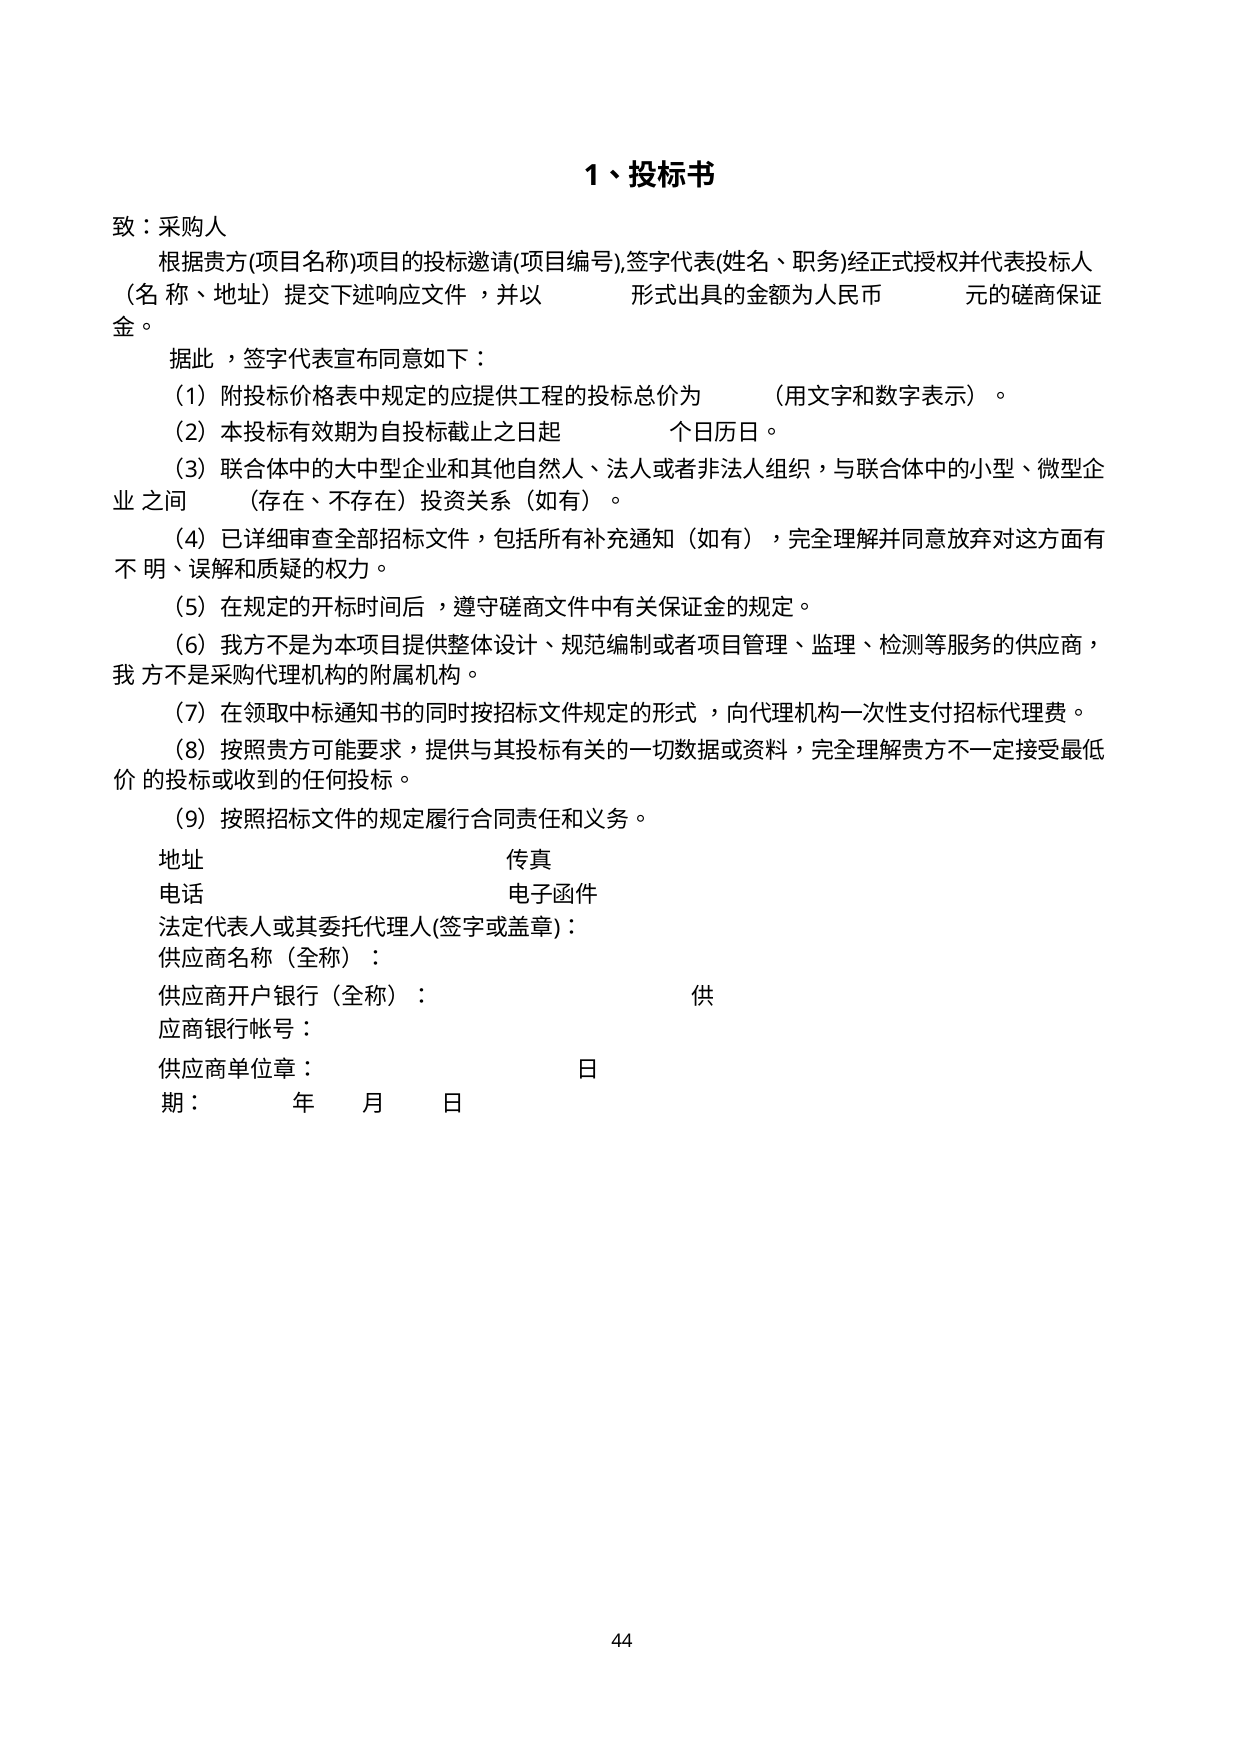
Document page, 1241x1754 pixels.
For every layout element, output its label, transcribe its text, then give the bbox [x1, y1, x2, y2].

text （8）按照贵方可能要求，提供与其投标有关的一切数据或资料，完全理解贵方不一定接受最低价 的投标或收到的任何投标。 [114, 734, 1128, 796]
text （3）联合体中的大中型企业和其他自然人、法人或者非法人组织，与联合体中的小型、微型企业 之间 （存在、不存在）投资关系（如有）。 [112, 453, 1128, 516]
text 供应商名称（全称）： [158, 944, 1134, 973]
text （6）我方不是为本项目提供整体设计、规范编制或者项目管理、监理、检测等服务的供应商，我 方不是采购代理机构的附属机构。 [113, 628, 1128, 690]
text （2）本投标有效期为自投标截止之日起 个日历日。 [162, 417, 1134, 446]
text 致：采购人 [113, 216, 1134, 240]
text 1、投标书 [583, 162, 1134, 192]
text 供应商开户银行（全称）： 供应商银行帐号： [158, 979, 720, 1044]
text （7）在领取中标通知书的同时按招标文件规定的形式 ，向代理机构一次性支付招标代理费。 [162, 699, 1134, 727]
text （1）附投标价格表中规定的应提供工程的投标总价为 （用文字和数字表示）。 [162, 382, 1134, 411]
text （4）已详细审查全部招标文件，包括所有补充通知（如有），完全理解并同意放弃对这方面有不 明、误解和质疑的权力。 [114, 523, 1128, 584]
text 供应商单位章： 日期： 年 月 日 [158, 1053, 605, 1118]
text 地址 传真 电话 电子函件 法定代表人或其委托代理人(签字或盖章)： [158, 844, 926, 942]
text 据此 ，签字代表宣布同意如下： [169, 349, 1134, 373]
text （5）在规定的开标时间后 ，遵守磋商文件中有关保证金的规定。 [162, 593, 1134, 622]
text 根据贵方(项目名称)项目的投标邀请(项目编号),签字代表(姓名、职务)经正式授权并代表投标人（名 称、地址）提交下述响应文件 ，并以 形式出具的金额为人民币 元的磋商保证金。 [112, 245, 1134, 342]
text （9）按照招标文件的规定履行合同责任和义务。 [162, 804, 1134, 833]
